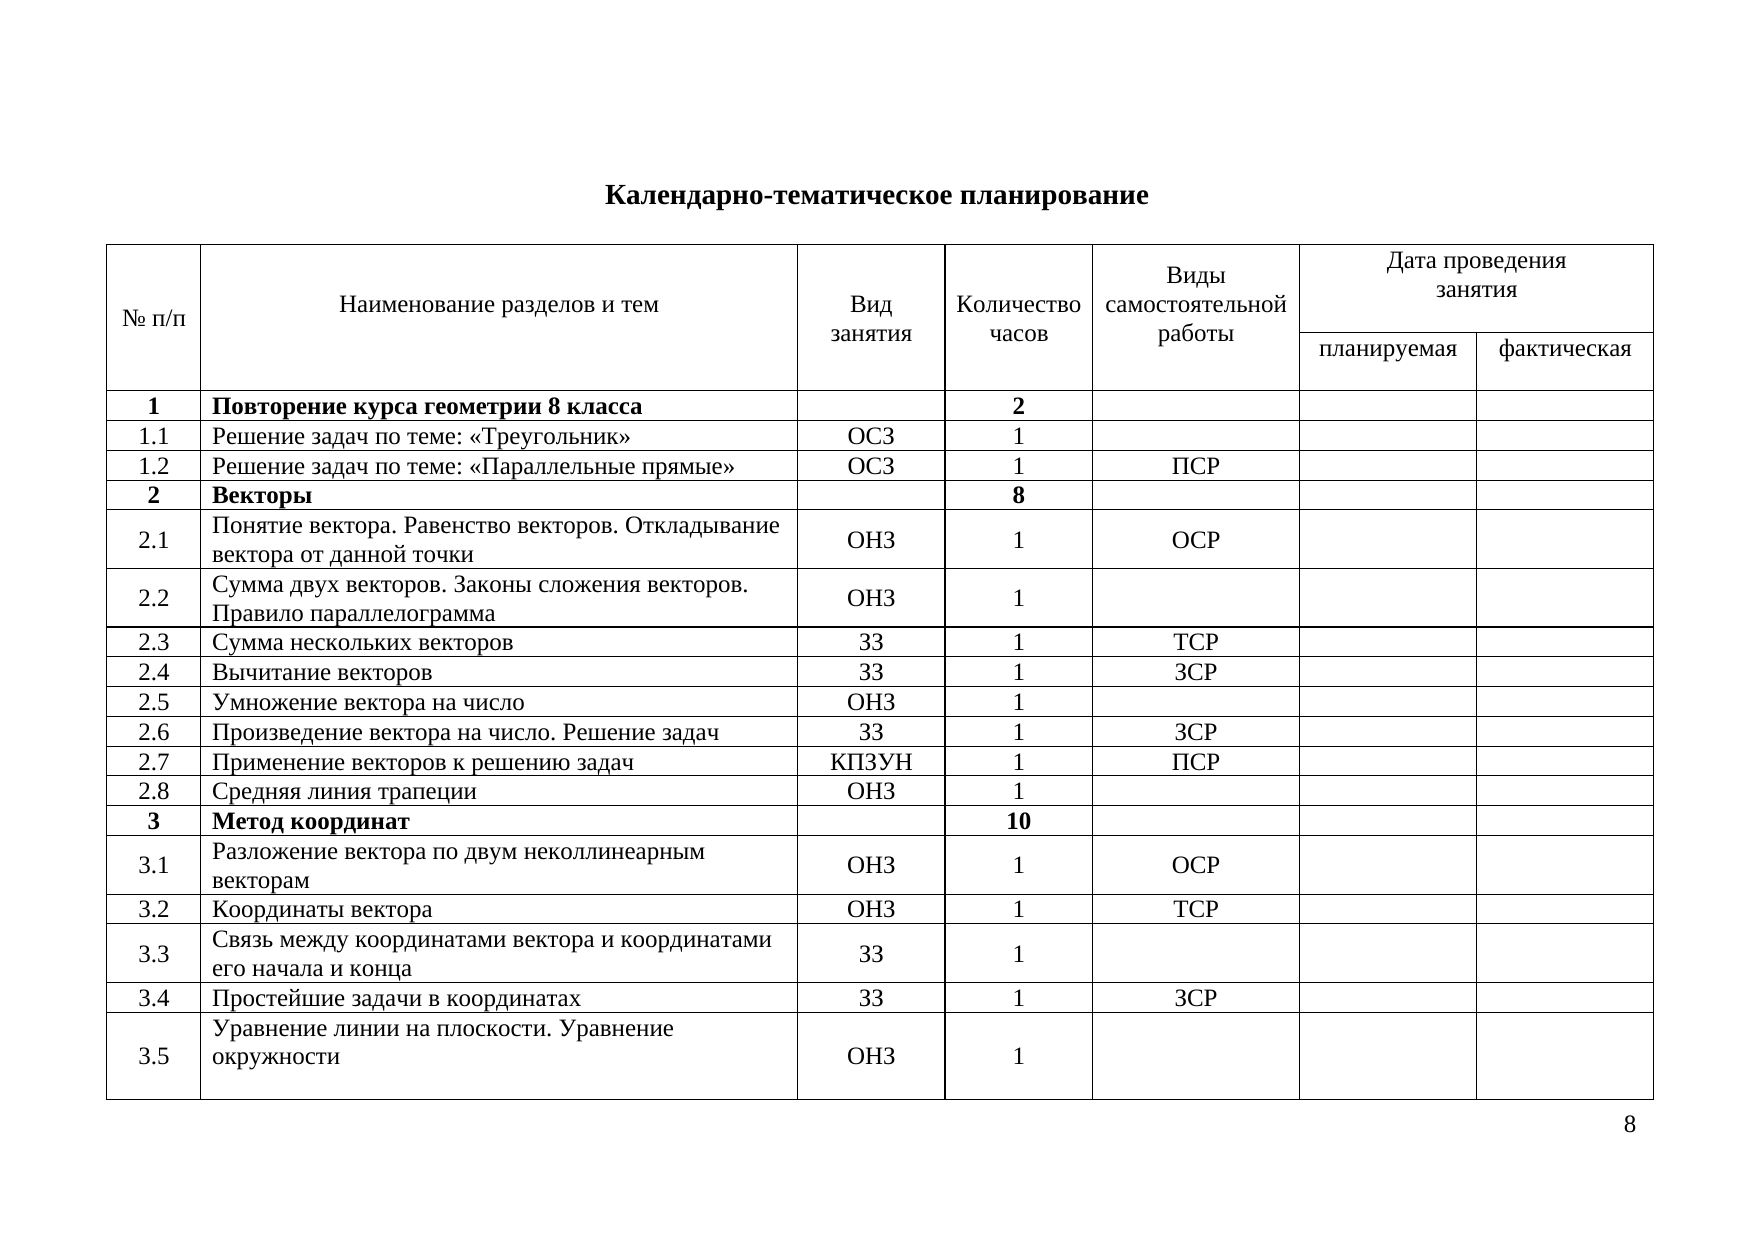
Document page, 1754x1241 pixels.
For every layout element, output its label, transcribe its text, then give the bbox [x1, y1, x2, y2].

table_cell [1300, 747, 1476, 775]
table_cell [1300, 806, 1476, 835]
table_cell [1477, 717, 1653, 746]
table_cell 2.3 [107, 628, 200, 656]
table_cell [1300, 836, 1476, 893]
table_cell [1477, 776, 1653, 805]
table_cell [1300, 1013, 1476, 1099]
table_cell Простейшие задачи в координатах [201, 983, 797, 1012]
table_cell Понятие вектора. Равенство векторов. Откладывание вектора от данной точки [201, 510, 797, 568]
table_cell планируемая [1300, 333, 1476, 390]
table_cell [1477, 895, 1653, 923]
table_header Наименование разделов и тем [201, 245, 797, 390]
table_cell 2 [107, 481, 200, 509]
table_cell ОНЗ [798, 510, 944, 568]
table_cell ОСЗ [798, 421, 944, 450]
table_cell [1477, 628, 1653, 656]
table_cell 1 [946, 924, 1092, 982]
table_cell 2.7 [107, 747, 200, 775]
table_cell ОНЗ [798, 569, 944, 626]
table_cell ОНЗ [798, 1013, 944, 1099]
table_cell Повторение курса геометрии 8 класса [201, 391, 797, 420]
table_cell [1300, 776, 1476, 805]
table_header Виды самостоятельной работы [1093, 245, 1299, 390]
table_cell Метод координат [201, 806, 797, 835]
table_cell ТСР [1093, 895, 1299, 923]
table_cell 3.4 [107, 983, 200, 1012]
table_cell ЗСР [1093, 983, 1299, 1012]
table_cell [1300, 628, 1476, 656]
table_cell [1300, 421, 1476, 450]
table_cell ОНЗ [798, 836, 944, 893]
table_cell [1300, 510, 1476, 568]
table_cell [1477, 657, 1653, 686]
table_cell 3.1 [107, 836, 200, 893]
table_cell 3.5 [107, 1013, 200, 1099]
table_cell Средняя линия трапеции [201, 776, 797, 805]
table_cell 1 [946, 510, 1092, 568]
table_cell ОСР [1093, 510, 1299, 568]
table_cell [1093, 806, 1299, 835]
table_cell 2.2 [107, 569, 200, 626]
table_cell ЗЗ [798, 657, 944, 686]
table_cell Произведение вектора на число. Решение задач [201, 717, 797, 746]
table_cell ЗЗ [798, 983, 944, 1012]
table_cell [1477, 510, 1653, 568]
table_cell [1093, 481, 1299, 509]
table_cell Решение задач по теме: «Треугольник» [201, 421, 797, 450]
table_cell [1477, 687, 1653, 716]
table_cell [1477, 983, 1653, 1012]
table_cell ЗСР [1093, 717, 1299, 746]
table_cell [1093, 569, 1299, 626]
table_cell Уравнение линии на плоскости. Уравнение окружности [201, 1013, 797, 1099]
table_cell [1477, 924, 1653, 982]
table_cell [798, 391, 944, 420]
table_cell Применение векторов к решению задач [201, 747, 797, 775]
table_cell Векторы [201, 481, 797, 509]
table_cell [1477, 1013, 1653, 1099]
table_cell 1 [946, 895, 1092, 923]
table_cell Вычитание векторов [201, 657, 797, 686]
table_cell [798, 481, 944, 509]
table_cell [1300, 717, 1476, 746]
table_cell 1 [946, 836, 1092, 893]
table_cell [1300, 924, 1476, 982]
table_cell Разложение вектора по двум неколлинеарным векторам [201, 836, 797, 893]
table_cell ОНЗ [798, 895, 944, 923]
table_cell 1 [946, 983, 1092, 1012]
table_cell 3 [107, 806, 200, 835]
table_cell [1093, 1013, 1299, 1099]
table_cell [1477, 391, 1653, 420]
table_cell фактическая [1477, 333, 1653, 390]
table_cell ЗЗ [798, 924, 944, 982]
table_cell ЗСР [1093, 657, 1299, 686]
table_cell ЗЗ [798, 717, 944, 746]
table_cell 2 [946, 391, 1092, 420]
table_cell 1 [946, 687, 1092, 716]
table_cell 1 [946, 717, 1092, 746]
table_cell Решение задач по теме: «Параллельные прямые» [201, 451, 797, 479]
table_cell 2.8 [107, 776, 200, 805]
table_cell [1300, 391, 1476, 420]
table_cell ОНЗ [798, 776, 944, 805]
table_cell 10 [946, 806, 1092, 835]
table_cell 1 [107, 391, 200, 420]
table_cell [1300, 481, 1476, 509]
table_cell Сумма двух векторов. Законы сложения векторов. Правило параллелограмма [201, 569, 797, 626]
table_cell [1093, 391, 1299, 420]
table_cell ОСЗ [798, 451, 944, 479]
table_cell 2.5 [107, 687, 200, 716]
table_cell 2.6 [107, 717, 200, 746]
table_cell 2.1 [107, 510, 200, 568]
table_cell [1300, 451, 1476, 479]
table_cell [798, 806, 944, 835]
table_cell [1300, 569, 1476, 626]
table_cell [1093, 776, 1299, 805]
table_cell ПСР [1093, 747, 1299, 775]
table_header Дата проведения занятия [1300, 245, 1653, 332]
table_cell [1477, 451, 1653, 479]
table_cell [1093, 421, 1299, 450]
table_cell КПЗУН [798, 747, 944, 775]
table_cell 1 [946, 776, 1092, 805]
table_cell 1 [946, 628, 1092, 656]
table_cell [1093, 687, 1299, 716]
table_cell [1477, 836, 1653, 893]
table_cell ОНЗ [798, 687, 944, 716]
table_cell 1.1 [107, 421, 200, 450]
table_cell Сумма нескольких векторов [201, 628, 797, 656]
table_cell 1.2 [107, 451, 200, 479]
table_cell 1 [946, 657, 1092, 686]
table_cell Координаты вектора [201, 895, 797, 923]
table_cell 8 [946, 481, 1092, 509]
table_header № п/п [107, 245, 200, 390]
table_cell 1 [946, 747, 1092, 775]
table_cell [1477, 481, 1653, 509]
table_cell 1 [946, 1013, 1092, 1099]
table_cell [1093, 924, 1299, 982]
table_cell 3.3 [107, 924, 200, 982]
table_cell [1300, 657, 1476, 686]
table_cell 1 [946, 421, 1092, 450]
table_cell [1300, 983, 1476, 1012]
table_cell [1477, 421, 1653, 450]
table_cell ПСР [1093, 451, 1299, 479]
text Календарно-тематическое планирование [118, 177, 1636, 211]
table_header Количество часов [946, 245, 1092, 390]
table_cell ТСР [1093, 628, 1299, 656]
table_cell [1477, 806, 1653, 835]
table_cell 2.4 [107, 657, 200, 686]
table_cell 1 [946, 451, 1092, 479]
table_cell [1300, 895, 1476, 923]
table_header Вид занятия [798, 245, 944, 390]
table_cell Связь между координатами вектора и координатами его начала и конца [201, 924, 797, 982]
table_cell Умножение вектора на число [201, 687, 797, 716]
table_cell [1300, 687, 1476, 716]
table_cell [1477, 747, 1653, 775]
table_cell ЗЗ [798, 628, 944, 656]
table_cell 1 [946, 569, 1092, 626]
table_cell [1477, 569, 1653, 626]
table_cell ОСР [1093, 836, 1299, 893]
table_cell 3.2 [107, 895, 200, 923]
